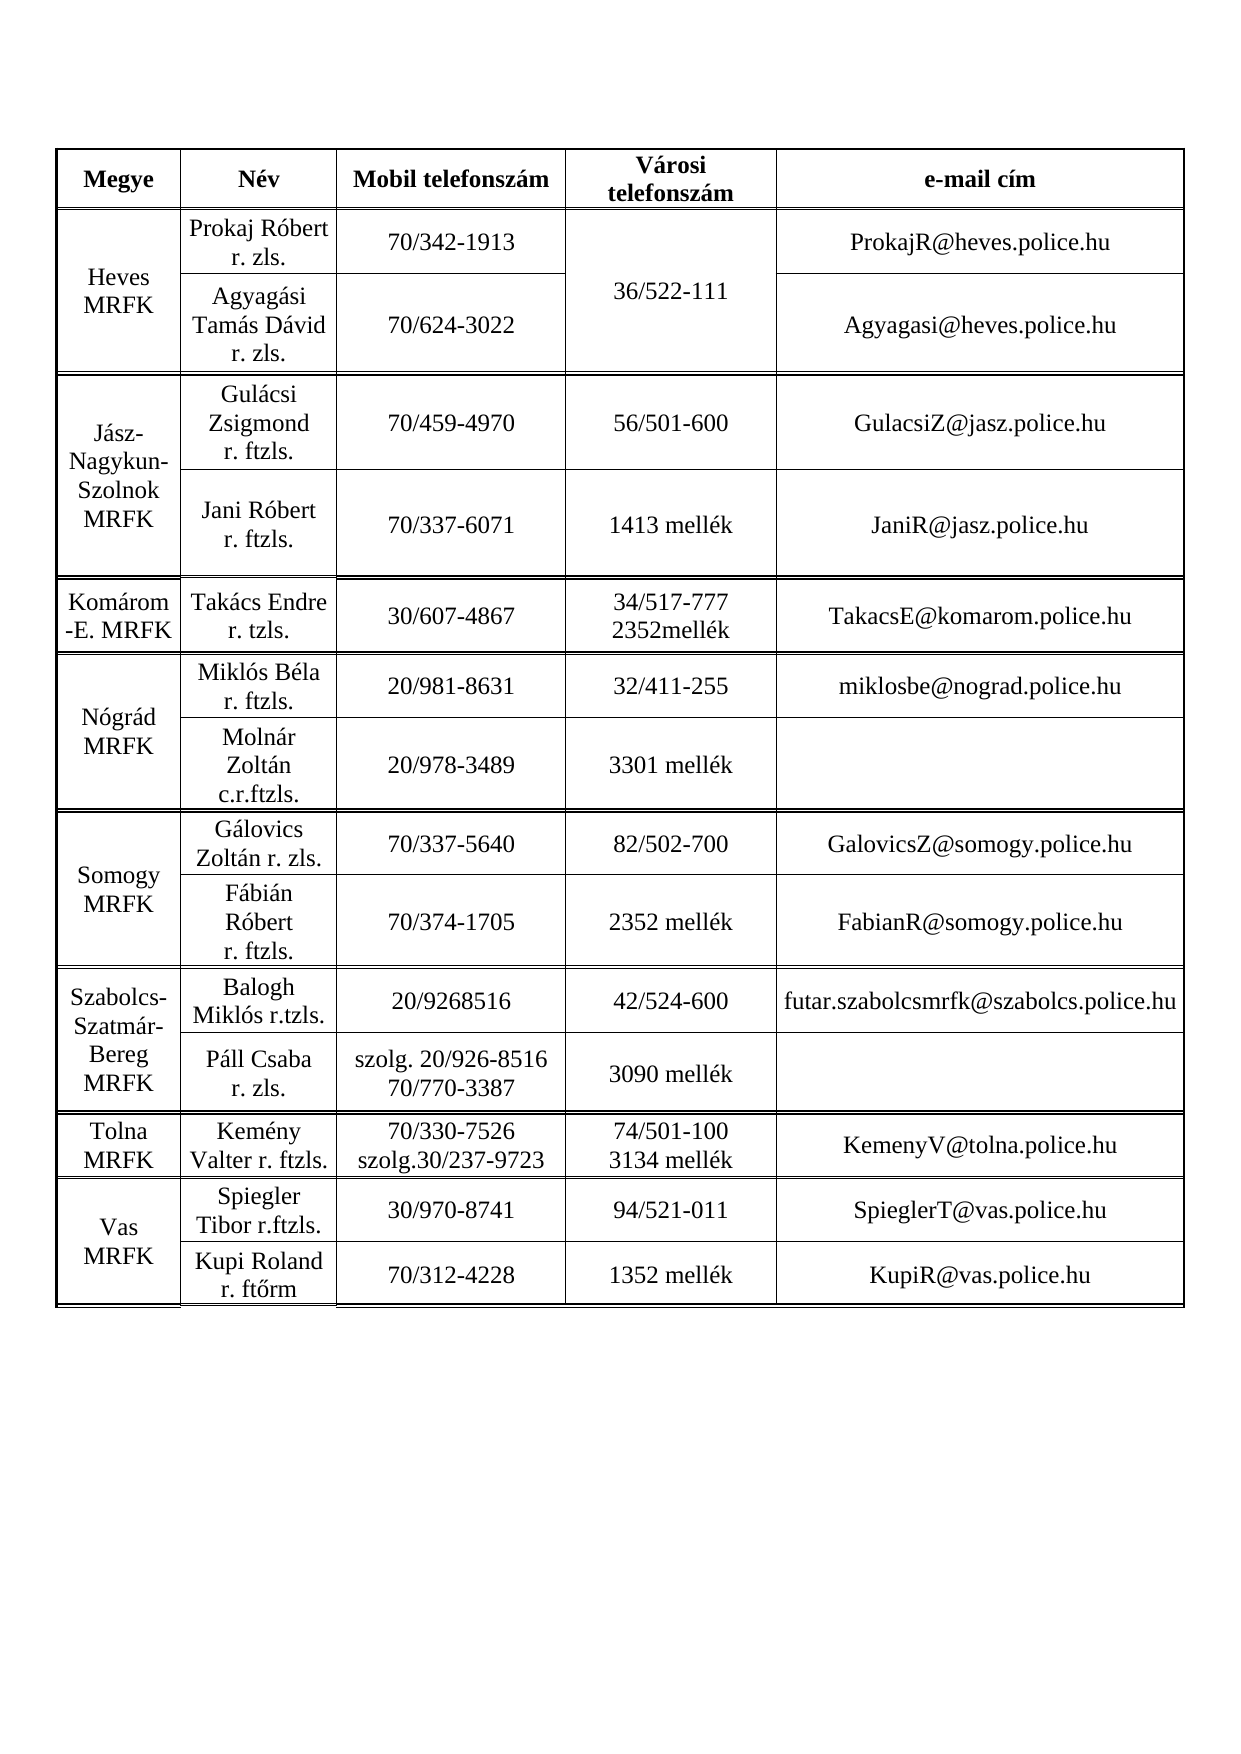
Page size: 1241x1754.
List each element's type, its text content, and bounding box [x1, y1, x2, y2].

table_cell 20/978-3489 [337, 718, 565, 808]
table_cell 56/501-600 [566, 376, 776, 469]
table_cell [777, 718, 1183, 808]
table_cell 2352 mellék [566, 875, 776, 964]
table_cell 30/607-4867 [337, 580, 565, 651]
table_cell 70/337-5640 [337, 813, 565, 874]
table_cell Agyagási Tamás Dávid r. zls. [181, 274, 336, 371]
table_cell 70/624-3022 [337, 274, 565, 371]
table_cell Jani Róbert r. ftzls. [181, 470, 336, 575]
table_cell 20/981-8631 [337, 655, 565, 717]
table_cell KemenyV@tolna.police.hu [777, 1115, 1183, 1176]
table_cell Vas MRFK [58, 1179, 180, 1303]
table_cell [777, 1033, 1183, 1110]
table_cell 3090 mellék [566, 1033, 776, 1110]
table_cell Heves MRFK [58, 210, 180, 371]
table_header Városi telefonszám [566, 150, 776, 207]
table_cell Kemény Valter r. ftzls. [181, 1115, 336, 1176]
table_cell GulacsiZ@jasz.police.hu [777, 376, 1183, 469]
table_cell Komárom-E. MRFK [58, 580, 180, 651]
table_cell 70/459-4970 [337, 376, 565, 469]
table_cell Balogh Miklós r.tzls. [181, 969, 336, 1032]
table_cell 36/522-111 [566, 210, 776, 371]
table_cell futar.szabolcsmrfk@szabolcs.police.hu [777, 969, 1183, 1032]
table_cell 3301 mellék [566, 718, 776, 808]
table_cell 70/330-7526 szolg.30/237-9723 [337, 1115, 565, 1176]
table_cell Nógrád MRFK [58, 655, 180, 808]
table_cell 20/9268516 [337, 969, 565, 1032]
table_cell Gálovics Zoltán r. zls. [181, 813, 336, 874]
table_header Mobil telefonszám [337, 150, 565, 207]
table_cell Szabolcs-Szatmár-Bereg MRFK [58, 969, 180, 1110]
table_cell SpieglerT@vas.police.hu [777, 1179, 1183, 1241]
table_cell 70/374-1705 [337, 875, 565, 964]
table_cell Jász-Nagykun-Szolnok MRFK [58, 376, 180, 575]
table_cell Agyagasi@heves.police.hu [777, 274, 1183, 371]
table_cell Takács Endre r. tzls. [181, 578, 336, 651]
table_cell FabianR@somogy.police.hu [777, 875, 1183, 964]
table_cell Prokaj Róbert r. zls. [181, 210, 336, 273]
table_cell 82/502-700 [566, 813, 776, 874]
table_cell 30/970-8741 [337, 1179, 565, 1241]
table_cell Somogy MRFK [58, 813, 180, 964]
table_cell ProkajR@heves.police.hu [777, 210, 1183, 273]
table_cell 34/517-777 2352mellék [566, 580, 776, 651]
table_cell Gulácsi Zsigmond r. ftzls. [181, 376, 336, 469]
table_cell 42/524-600 [566, 969, 776, 1032]
table_cell 70/337-6071 [337, 470, 565, 575]
table_cell JaniR@jasz.police.hu [777, 470, 1183, 575]
table_cell Tolna MRFK [58, 1115, 180, 1176]
table_cell 94/521-011 [566, 1179, 776, 1241]
table_header Név [181, 150, 336, 207]
table_cell Spiegler Tibor r.ftzls. [181, 1179, 336, 1241]
table_cell miklosbe@nograd.police.hu [777, 655, 1183, 717]
table_header e-mail cím [777, 150, 1183, 207]
table_cell 1352 mellék [566, 1242, 776, 1303]
table_cell szolg. 20/926-8516 70/770-3387 [337, 1033, 565, 1110]
table_cell 1413 mellék [566, 470, 776, 575]
table_cell 70/342-1913 [337, 210, 565, 273]
table_cell Miklós Béla r. ftzls. [181, 655, 336, 717]
table_cell Molnár Zoltán c.r.ftzls. [181, 718, 336, 808]
table_cell Kupi Roland r. ftőrm [181, 1242, 336, 1303]
table_cell 32/411-255 [566, 655, 776, 717]
table_cell 70/312-4228 [337, 1242, 565, 1303]
table_cell Fábián Róbert r. ftzls. [181, 875, 336, 964]
table_cell Páll Csaba r. zls. [181, 1033, 336, 1110]
table_header Megye [58, 150, 180, 207]
table_cell GalovicsZ@somogy.police.hu [777, 813, 1183, 874]
table_cell TakacsE@komarom.police.hu [777, 580, 1183, 651]
table_cell 74/501-100 3134 mellék [566, 1115, 776, 1176]
table_cell KupiR@vas.police.hu [777, 1242, 1183, 1303]
